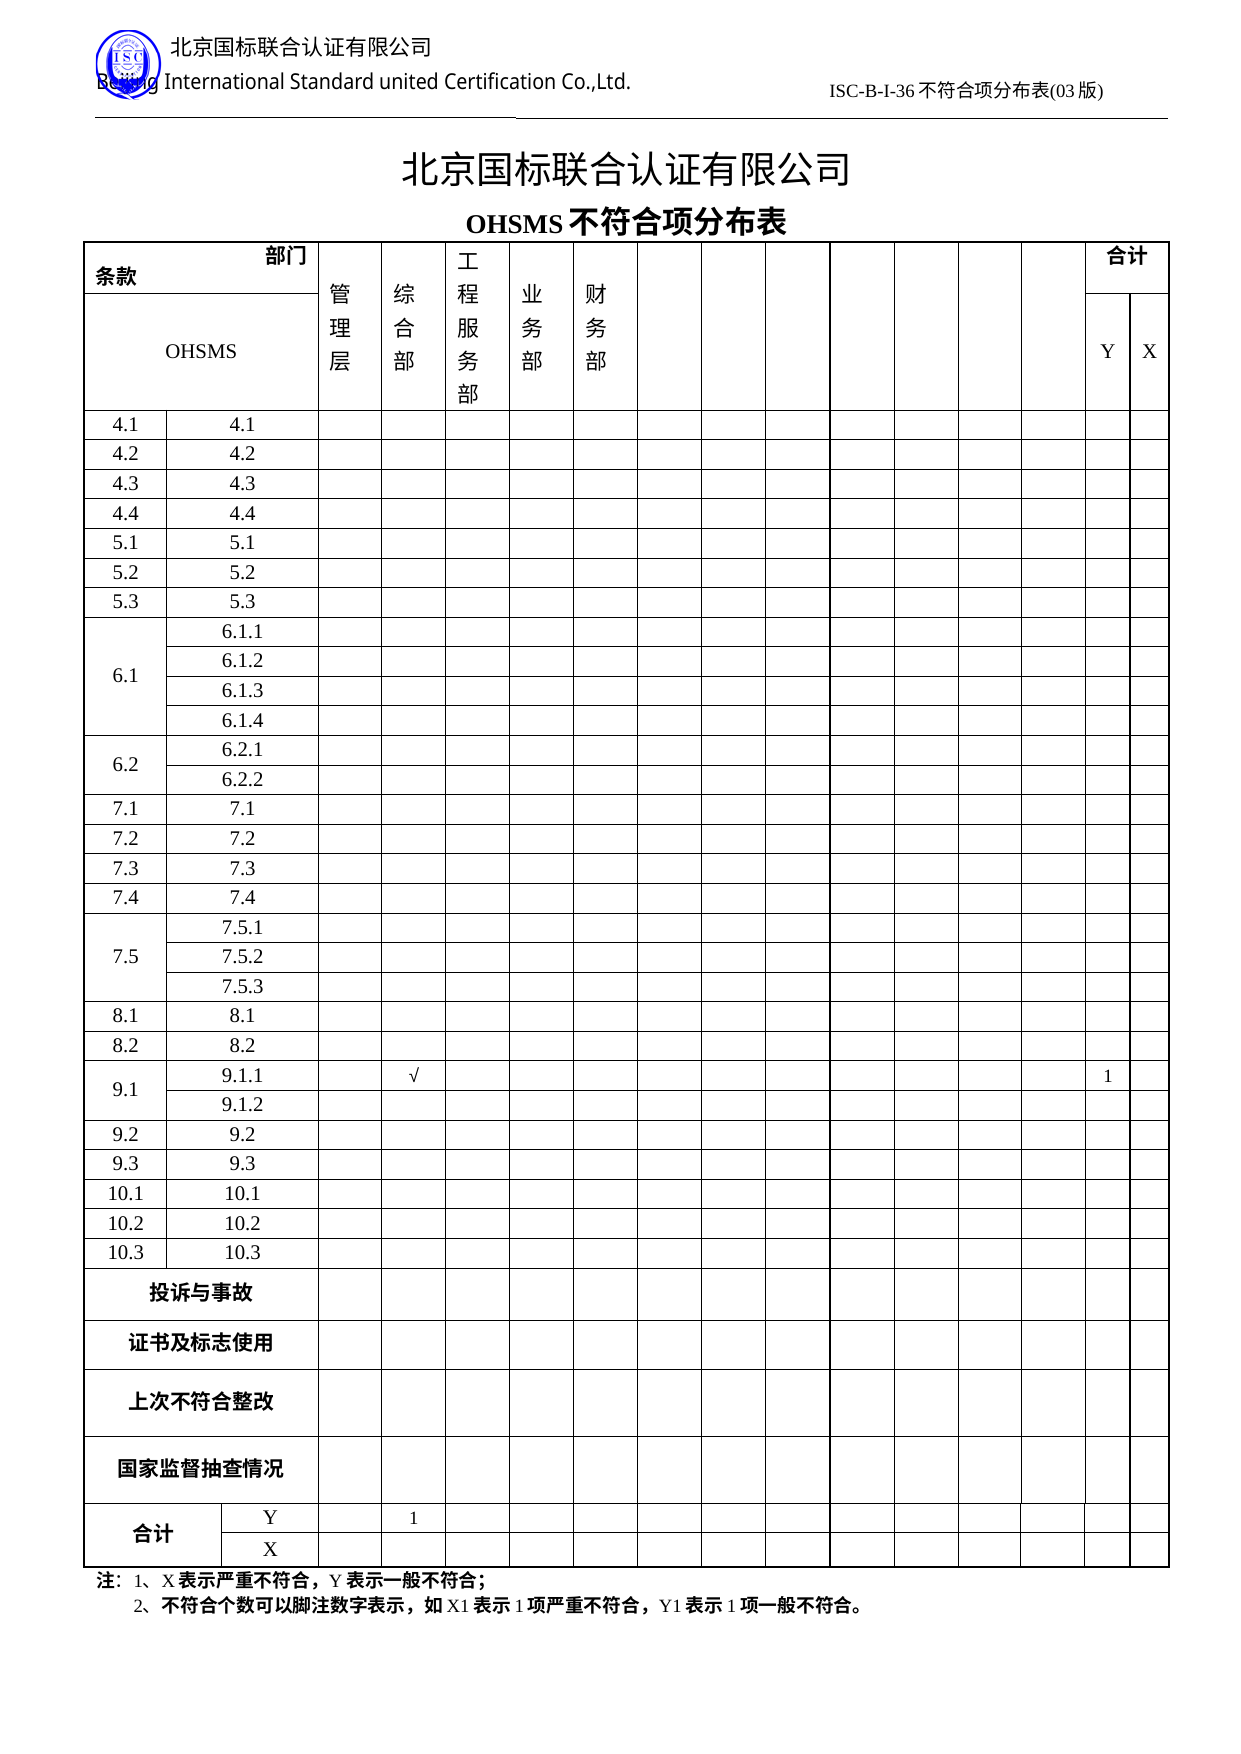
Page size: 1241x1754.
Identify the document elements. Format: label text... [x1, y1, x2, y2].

table_cell [638, 647, 701, 676]
table_cell [574, 943, 637, 972]
table_cell [959, 1180, 1021, 1208]
table_cell [446, 1321, 509, 1369]
table_cell [1086, 825, 1129, 853]
table_cell [831, 1533, 894, 1566]
table_cell 5.2 [85, 559, 166, 587]
table_cell [959, 559, 1021, 587]
table_cell 7.1 [85, 795, 166, 824]
table_cell [1131, 973, 1168, 1001]
table_cell [1022, 529, 1085, 557]
table_cell [574, 647, 637, 676]
table_cell [574, 1370, 637, 1436]
table_cell [510, 973, 573, 1001]
table_cell [959, 854, 1021, 883]
table_cell [702, 854, 765, 883]
table_cell [638, 1321, 701, 1369]
table_cell [382, 1269, 445, 1319]
table_cell 10.3 [85, 1239, 166, 1267]
table_cell [959, 1121, 1021, 1149]
table_cell [895, 1269, 958, 1319]
table_cell [574, 499, 637, 528]
table_cell [766, 1504, 829, 1532]
table_cell [831, 440, 894, 469]
table_cell [638, 1533, 701, 1566]
table_cell 7.3 [167, 854, 318, 883]
table_cell [1131, 618, 1168, 646]
table_cell [766, 1321, 829, 1369]
table_cell [959, 1269, 1021, 1319]
table_cell [1022, 559, 1085, 587]
table_cell [1131, 588, 1168, 617]
table_cell [510, 1269, 573, 1319]
table_cell [959, 499, 1021, 528]
table_cell [382, 440, 445, 469]
table_cell [831, 1150, 894, 1179]
table_cell 10.3 [167, 1239, 318, 1267]
table_cell [1086, 618, 1129, 646]
table_cell [766, 1239, 829, 1267]
table_cell [831, 943, 894, 972]
table_cell [1086, 1180, 1129, 1208]
table_cell [1022, 499, 1085, 528]
table_cell [510, 529, 573, 557]
table_cell [382, 736, 445, 764]
table_cell [895, 706, 958, 735]
table_cell [1131, 943, 1168, 972]
table_cell [1086, 647, 1129, 676]
table_cell 6.1.4 [167, 706, 318, 735]
table_cell [766, 766, 829, 794]
table_cell [895, 677, 958, 705]
table_cell [574, 973, 637, 1001]
table_cell [702, 1321, 765, 1369]
table_cell [574, 766, 637, 794]
table_cell [959, 529, 1021, 557]
table_cell [1022, 1321, 1085, 1369]
table_cell 8.1 [85, 1002, 166, 1031]
table_cell [1131, 440, 1168, 469]
table_cell [895, 1533, 958, 1566]
table_cell [895, 795, 958, 824]
table_cell [959, 411, 1021, 439]
table_cell [766, 1061, 829, 1090]
table_cell [574, 588, 637, 617]
table_cell [1086, 559, 1129, 587]
table_cell [959, 825, 1021, 853]
table_cell [895, 499, 958, 528]
table_cell [831, 1002, 894, 1031]
table_cell [702, 706, 765, 735]
table_cell [1022, 736, 1085, 764]
table_cell [895, 1091, 958, 1119]
table_cell [510, 825, 573, 853]
table_cell [638, 559, 701, 587]
table_cell [1022, 1121, 1085, 1149]
table_cell [638, 677, 701, 705]
table_cell [574, 1533, 637, 1566]
table_cell [382, 943, 445, 972]
table_cell [766, 1121, 829, 1149]
table_cell 9.2 [85, 1121, 166, 1149]
table_cell [510, 736, 573, 764]
table_cell [959, 618, 1021, 646]
table_cell [831, 470, 894, 498]
table_cell [446, 943, 509, 972]
table_cell [510, 795, 573, 824]
table_cell [959, 973, 1021, 1001]
table_cell [831, 914, 894, 942]
table_cell [895, 440, 958, 469]
table_cell [702, 1032, 765, 1060]
table_cell [959, 795, 1021, 824]
table_cell [959, 647, 1021, 676]
table_cell [382, 1533, 445, 1566]
table_cell 6.1 [85, 618, 166, 735]
table_cell [959, 1533, 1020, 1566]
table_cell [1022, 914, 1085, 942]
table_cell [702, 795, 765, 824]
table_cell [319, 1150, 381, 1179]
table_cell [766, 559, 829, 587]
table_cell [1086, 411, 1129, 439]
table_cell [574, 884, 637, 912]
table_cell [1086, 1032, 1129, 1060]
table_cell [831, 706, 894, 735]
table_cell [895, 618, 958, 646]
table_cell [1086, 1269, 1129, 1319]
table_cell [638, 795, 701, 824]
table_cell [702, 766, 765, 794]
table_cell [446, 1370, 509, 1436]
table_cell [382, 1121, 445, 1149]
table_cell [1086, 499, 1129, 528]
table_cell [638, 529, 701, 557]
table_cell [1022, 1370, 1085, 1436]
table_cell [1022, 647, 1085, 676]
text OHSMS不符合项分布表 [96, 203, 1157, 241]
table_cell [702, 1002, 765, 1031]
table_cell [766, 736, 829, 764]
table_cell [895, 1437, 958, 1503]
table_cell [510, 1437, 573, 1503]
table_cell [702, 588, 765, 617]
table_cell [702, 884, 765, 912]
table_cell [446, 1002, 509, 1031]
table_cell [510, 1121, 573, 1149]
table_cell [895, 825, 958, 853]
table_cell [446, 795, 509, 824]
table_cell [895, 884, 958, 912]
table_cell [319, 677, 381, 705]
table_cell [702, 529, 765, 557]
table_cell [1131, 677, 1168, 705]
table_cell [1131, 1533, 1168, 1566]
table_cell [510, 470, 573, 498]
table_cell [895, 588, 958, 617]
table_cell 1 [1086, 1061, 1129, 1090]
table_cell [766, 1533, 829, 1566]
table_cell [1131, 884, 1168, 912]
table_cell [574, 1239, 637, 1267]
table_cell 6.1.3 [167, 677, 318, 705]
table_cell [831, 854, 894, 883]
table_cell [831, 1032, 894, 1060]
table_cell [319, 1533, 381, 1566]
table_cell [638, 973, 701, 1001]
table_cell [1022, 825, 1085, 853]
table_cell [1131, 1370, 1168, 1436]
table_cell X [222, 1533, 318, 1566]
table_cell [1131, 499, 1168, 528]
table_cell [895, 1121, 958, 1149]
table_cell [638, 1032, 701, 1060]
table_cell [382, 973, 445, 1001]
table_cell [574, 1437, 637, 1503]
table_cell [446, 973, 509, 1001]
table_cell [831, 736, 894, 764]
table_cell 9.3 [85, 1150, 166, 1179]
table_cell [1131, 1091, 1168, 1119]
table_cell [1086, 677, 1129, 705]
table_cell [959, 470, 1021, 498]
table_cell [510, 1032, 573, 1060]
table_cell [702, 499, 765, 528]
table_cell [446, 1150, 509, 1179]
table_cell [446, 1032, 509, 1060]
table_cell 9.1 [85, 1061, 166, 1119]
table_cell [895, 736, 958, 764]
table_cell [319, 1061, 381, 1090]
table_cell 4.3 [167, 470, 318, 498]
table_cell [1022, 470, 1085, 498]
table_cell [574, 677, 637, 705]
table_header 部门 条款 [85, 243, 318, 293]
table_cell [766, 854, 829, 883]
table_cell [895, 1150, 958, 1179]
table_cell [1022, 677, 1085, 705]
table_cell [382, 647, 445, 676]
table_cell [895, 1321, 958, 1369]
table_cell [702, 618, 765, 646]
table_cell [446, 766, 509, 794]
table_cell [382, 1370, 445, 1436]
table_cell [702, 1091, 765, 1119]
table_cell [638, 470, 701, 498]
table_cell [1022, 1239, 1085, 1267]
table_cell 4.2 [85, 440, 166, 469]
table_cell 5.3 [167, 588, 318, 617]
table_cell [446, 559, 509, 587]
table_cell [1086, 1209, 1129, 1238]
table_cell [1086, 706, 1129, 735]
table_cell [766, 1180, 829, 1208]
table_cell [319, 1032, 381, 1060]
table_cell [382, 618, 445, 646]
table_cell [510, 499, 573, 528]
table_cell [382, 411, 445, 439]
table_cell [319, 943, 381, 972]
table_cell [959, 1437, 1021, 1503]
table_cell [446, 854, 509, 883]
table_cell [446, 411, 509, 439]
table_cell [1086, 854, 1129, 883]
table_cell [382, 499, 445, 528]
table_cell [382, 1321, 445, 1369]
table_cell [895, 914, 958, 942]
table_cell [510, 884, 573, 912]
table_cell [638, 1091, 701, 1119]
table_cell [702, 1150, 765, 1179]
table_cell [1086, 1121, 1129, 1149]
table_cell [959, 1061, 1021, 1090]
table_cell [510, 1370, 573, 1436]
table_cell [1086, 914, 1129, 942]
table_cell [1086, 440, 1129, 469]
table_cell [831, 1121, 894, 1149]
table_cell [895, 1370, 958, 1436]
table_cell [702, 1180, 765, 1208]
table_cell [1131, 854, 1168, 883]
table_cell [1131, 529, 1168, 557]
table_cell [510, 677, 573, 705]
table_cell [959, 1370, 1021, 1436]
table_cell 8.2 [85, 1032, 166, 1060]
table_cell [319, 706, 381, 735]
table_header 管理层 [319, 243, 381, 409]
table_cell [1022, 440, 1085, 469]
table_cell [1086, 470, 1129, 498]
table_cell [831, 1180, 894, 1208]
table_cell [766, 884, 829, 912]
table_cell [766, 1209, 829, 1238]
table_cell [1086, 943, 1129, 972]
table_cell [382, 766, 445, 794]
table_cell [1131, 1032, 1168, 1060]
table_cell [766, 795, 829, 824]
table_cell [959, 884, 1021, 912]
table_cell 8.1 [167, 1002, 318, 1031]
table_cell [1022, 1437, 1085, 1503]
table_cell [1022, 795, 1085, 824]
table_cell 10.2 [167, 1209, 318, 1238]
table_cell [319, 1121, 381, 1149]
table_cell 7.5.3 [167, 973, 318, 1001]
table_cell 4.2 [167, 440, 318, 469]
table_cell 7.5.1 [167, 914, 318, 942]
table_cell [510, 440, 573, 469]
table_cell [766, 529, 829, 557]
table_cell [510, 618, 573, 646]
table_cell [831, 1437, 894, 1503]
table_cell [895, 1002, 958, 1031]
table_cell 4.1 [167, 411, 318, 439]
table_cell [446, 1269, 509, 1319]
table_cell [702, 914, 765, 942]
table_cell [446, 1209, 509, 1238]
table_cell [574, 1269, 637, 1319]
table_cell [638, 1002, 701, 1031]
table_cell [959, 706, 1021, 735]
table_cell [959, 1002, 1021, 1031]
table_cell [319, 411, 381, 439]
table_cell [1131, 766, 1168, 794]
table_cell [1131, 411, 1168, 439]
table_cell [831, 884, 894, 912]
table_cell [574, 914, 637, 942]
table_cell [766, 973, 829, 1001]
table_cell [638, 854, 701, 883]
table_cell [831, 529, 894, 557]
table_cell [510, 1061, 573, 1090]
table_header [1022, 243, 1085, 409]
table_cell [574, 1150, 637, 1179]
table_cell 证书及标志使用 [85, 1321, 318, 1369]
table_cell [702, 825, 765, 853]
table_cell [574, 411, 637, 439]
table_cell [382, 1150, 445, 1179]
table_cell [574, 1209, 637, 1238]
table_cell √ [382, 1061, 445, 1090]
table_cell [574, 825, 637, 853]
table_cell [446, 1091, 509, 1119]
table_cell 7.1 [167, 795, 318, 824]
table_cell [1131, 559, 1168, 587]
table_cell 10.2 [85, 1209, 166, 1238]
table_cell [319, 1269, 381, 1319]
table_cell [638, 1269, 701, 1319]
table_cell [1131, 1269, 1168, 1319]
table_cell 4.4 [85, 499, 166, 528]
table_cell [382, 795, 445, 824]
table_cell [959, 1150, 1021, 1179]
table_cell [638, 1121, 701, 1149]
table_cell [574, 854, 637, 883]
table_cell [574, 1321, 637, 1369]
table_cell [766, 1370, 829, 1436]
table_cell [702, 440, 765, 469]
table_cell [638, 706, 701, 735]
table_cell [319, 647, 381, 676]
table_cell [959, 943, 1021, 972]
table_cell [959, 914, 1021, 942]
table_header [638, 243, 701, 409]
table_cell [1131, 1121, 1168, 1149]
table_cell [319, 470, 381, 498]
table_cell [831, 1091, 894, 1119]
table_cell [831, 1370, 894, 1436]
table_cell [1086, 1239, 1129, 1267]
table_cell 6.2 [85, 736, 166, 794]
table_cell 7.4 [85, 884, 166, 912]
table_cell [1022, 411, 1085, 439]
table_cell [319, 1321, 381, 1369]
table_cell [638, 943, 701, 972]
table_cell OHSMS [85, 294, 318, 409]
table_cell [319, 618, 381, 646]
table_cell 9.3 [167, 1150, 318, 1179]
table_cell [446, 1121, 509, 1149]
table_cell [1086, 795, 1129, 824]
table_cell [831, 411, 894, 439]
table_cell [895, 470, 958, 498]
table_cell [831, 1239, 894, 1267]
table_cell [638, 1180, 701, 1208]
table_cell [1086, 766, 1129, 794]
table_cell [638, 618, 701, 646]
table_header [831, 243, 894, 409]
table_cell [510, 766, 573, 794]
table_cell [1022, 1002, 1085, 1031]
table_cell [895, 529, 958, 557]
table_cell [319, 973, 381, 1001]
table_cell [319, 1239, 381, 1267]
table_cell [831, 588, 894, 617]
table_cell 4.1 [85, 411, 166, 439]
table_cell [702, 1437, 765, 1503]
table_cell [574, 1091, 637, 1119]
table_cell [702, 1239, 765, 1267]
table_cell [702, 411, 765, 439]
table_cell [319, 1370, 381, 1436]
text 2、不符合个数可以脚注数字表示，如X1表示1项严重不符合，Y1表示1项一般不符合。 [96, 1593, 1157, 1618]
table_cell [574, 736, 637, 764]
table_cell [1131, 914, 1168, 942]
table_cell [638, 766, 701, 794]
table_cell [831, 795, 894, 824]
table_cell [574, 440, 637, 469]
table_cell [382, 588, 445, 617]
table_cell [895, 1209, 958, 1238]
table_cell [319, 1180, 381, 1208]
table_cell [1086, 1150, 1129, 1179]
table_cell [382, 825, 445, 853]
table_cell [319, 1091, 381, 1119]
table_cell [510, 854, 573, 883]
table_cell [382, 706, 445, 735]
table_cell [1022, 884, 1085, 912]
table_cell [638, 499, 701, 528]
table_cell [638, 736, 701, 764]
table_cell [1131, 795, 1168, 824]
table_cell [831, 499, 894, 528]
table_cell [574, 795, 637, 824]
table_cell [638, 1239, 701, 1267]
picture [95, 30, 163, 99]
table_cell [702, 470, 765, 498]
table_cell [510, 914, 573, 942]
table_cell [638, 825, 701, 853]
table_cell [766, 647, 829, 676]
table_cell [702, 677, 765, 705]
table_cell [959, 1091, 1021, 1119]
table_cell 5.1 [167, 529, 318, 557]
table_cell [638, 1504, 701, 1532]
table_cell [766, 470, 829, 498]
table_cell [510, 1321, 573, 1369]
table_cell [319, 736, 381, 764]
table_header [702, 243, 765, 409]
table_cell [1086, 884, 1129, 912]
table_cell [766, 677, 829, 705]
table_cell [1086, 1437, 1129, 1503]
table_cell [1131, 1061, 1168, 1090]
table_cell [959, 1239, 1021, 1267]
table_cell [895, 559, 958, 587]
table_cell [1022, 1269, 1085, 1319]
table_cell [895, 1032, 958, 1060]
table_cell [319, 795, 381, 824]
table_cell [959, 1032, 1021, 1060]
table_header 综合部 [382, 243, 445, 409]
table_cell [1131, 1437, 1168, 1503]
table_cell [574, 1504, 637, 1532]
table_cell [319, 914, 381, 942]
table_cell [446, 588, 509, 617]
table_cell [959, 1321, 1021, 1369]
table_cell [702, 647, 765, 676]
table_cell [446, 1437, 509, 1503]
table_cell [638, 1061, 701, 1090]
table_cell [319, 1002, 381, 1031]
table_cell 5.2 [167, 559, 318, 587]
table_cell [1022, 766, 1085, 794]
table_cell [831, 1321, 894, 1369]
table_header 财务部 [574, 243, 637, 409]
table_cell [1131, 470, 1168, 498]
table_cell [895, 1061, 958, 1090]
table_cell [895, 766, 958, 794]
table_cell 4.4 [167, 499, 318, 528]
table_cell [1022, 1150, 1085, 1179]
table_cell 7.5 [85, 914, 166, 1001]
table_cell [959, 766, 1021, 794]
table_cell [446, 470, 509, 498]
table_header 合计 [1086, 243, 1168, 293]
table_cell 7.2 [167, 825, 318, 853]
table_cell 5.3 [85, 588, 166, 617]
table_cell [702, 1061, 765, 1090]
table_header 业务部 [510, 243, 573, 409]
table_cell [446, 618, 509, 646]
table_cell [638, 914, 701, 942]
table_cell [510, 1209, 573, 1238]
table_cell [831, 1269, 894, 1319]
table_cell 5.1 [85, 529, 166, 557]
table_cell [319, 854, 381, 883]
table_cell [510, 1239, 573, 1267]
table_cell 上次不符合整改 [85, 1370, 318, 1436]
table_cell [382, 1032, 445, 1060]
table_header [766, 243, 829, 409]
table_cell [766, 588, 829, 617]
table_cell [638, 1150, 701, 1179]
table_cell [1085, 1533, 1129, 1566]
table_cell [319, 1209, 381, 1238]
table_cell [510, 1002, 573, 1031]
table_cell [1131, 1209, 1168, 1238]
table_cell [446, 647, 509, 676]
table_cell [446, 914, 509, 942]
table_cell [895, 411, 958, 439]
table_cell 6.2.1 [167, 736, 318, 764]
table_cell [1086, 529, 1129, 557]
table_cell [702, 1121, 765, 1149]
table_cell [766, 914, 829, 942]
table_cell [574, 1180, 637, 1208]
table_cell [831, 618, 894, 646]
table_cell [1022, 588, 1085, 617]
table_cell [510, 1504, 573, 1532]
table_cell [382, 470, 445, 498]
table_cell [319, 529, 381, 557]
table_cell [319, 766, 381, 794]
table_cell [1022, 618, 1085, 646]
table_cell [831, 1209, 894, 1238]
table_cell [319, 1437, 381, 1503]
table_cell [446, 736, 509, 764]
table_cell [638, 884, 701, 912]
table_cell [1022, 1180, 1085, 1208]
table_cell [895, 1504, 958, 1532]
table_cell [1131, 647, 1168, 676]
table_cell [766, 1032, 829, 1060]
table_cell [1131, 1150, 1168, 1179]
table_cell [766, 618, 829, 646]
table_header 工程服务部 [446, 243, 509, 409]
table_cell [510, 559, 573, 587]
table_cell [1086, 588, 1129, 617]
table_cell [446, 1061, 509, 1090]
table_cell [510, 1091, 573, 1119]
table_cell [1022, 1091, 1085, 1119]
table_cell [446, 677, 509, 705]
table_cell [446, 706, 509, 735]
table_cell 6.2.2 [167, 766, 318, 794]
table_cell [959, 440, 1021, 469]
table_cell 7.3 [85, 854, 166, 883]
table_cell [446, 499, 509, 528]
table_cell 6.1.1 [167, 618, 318, 646]
table_cell [959, 1504, 1020, 1532]
table_cell [638, 1209, 701, 1238]
table_cell [510, 1180, 573, 1208]
table_cell [510, 588, 573, 617]
table_cell [1131, 825, 1168, 853]
table_cell [638, 588, 701, 617]
table_cell [574, 1032, 637, 1060]
table_cell [382, 1002, 445, 1031]
table_cell [895, 943, 958, 972]
table_cell [1022, 943, 1085, 972]
table_cell [1131, 1504, 1168, 1532]
table_cell [831, 973, 894, 1001]
table_cell [574, 529, 637, 557]
table_cell [1131, 1321, 1168, 1369]
table_cell 国家监督抽查情况 [85, 1437, 318, 1503]
table_header [959, 243, 1021, 409]
table_cell [1086, 1370, 1129, 1436]
table_cell [382, 559, 445, 587]
table_cell [1131, 706, 1168, 735]
table_cell [1131, 736, 1168, 764]
table_cell [766, 825, 829, 853]
table_cell [446, 440, 509, 469]
table_cell [702, 1533, 765, 1566]
table_cell [382, 884, 445, 912]
table_cell [510, 706, 573, 735]
table_cell 9.2 [167, 1121, 318, 1149]
table_cell [831, 825, 894, 853]
table_cell [1086, 736, 1129, 764]
table_cell 9.1.1 [167, 1061, 318, 1090]
table_cell [702, 1209, 765, 1238]
table_cell 7.4 [167, 884, 318, 912]
table_cell [319, 440, 381, 469]
table_cell [831, 647, 894, 676]
table_cell [446, 1504, 509, 1532]
table_cell [510, 943, 573, 972]
table_cell Y [222, 1504, 318, 1532]
table_cell 投诉与事故 [85, 1269, 318, 1319]
table_cell [1022, 1061, 1085, 1090]
table_cell [1021, 1504, 1084, 1532]
table_cell [895, 1239, 958, 1267]
table_cell [1021, 1533, 1084, 1566]
table_cell [1085, 1504, 1129, 1532]
table_cell 4.3 [85, 470, 166, 498]
table_cell [702, 1269, 765, 1319]
table_cell [831, 677, 894, 705]
table_cell [959, 1209, 1021, 1238]
table_cell [382, 1437, 445, 1503]
table_cell [959, 588, 1021, 617]
table_cell [446, 884, 509, 912]
table_cell 6.1.2 [167, 647, 318, 676]
table_cell [702, 973, 765, 1001]
table_cell [319, 559, 381, 587]
table_cell [831, 766, 894, 794]
table_cell [446, 1533, 509, 1566]
table_cell 10.1 [167, 1180, 318, 1208]
table_cell [1022, 1209, 1085, 1238]
table_cell [638, 1437, 701, 1503]
table_cell 8.2 [167, 1032, 318, 1060]
table_cell [319, 825, 381, 853]
table_cell [510, 1533, 573, 1566]
table_header [895, 243, 958, 409]
table_cell Y [1086, 294, 1129, 409]
table_cell [574, 618, 637, 646]
table_cell [766, 499, 829, 528]
table_cell 1 [382, 1504, 445, 1532]
table_cell [766, 1437, 829, 1503]
table_cell X [1131, 294, 1168, 409]
text 注：1、X表示严重不符合，Y表示一般不符合； [96, 1568, 1157, 1593]
table_cell [1086, 1002, 1129, 1031]
table_cell [510, 647, 573, 676]
table_cell [895, 1180, 958, 1208]
table_cell [831, 559, 894, 587]
table_cell [382, 529, 445, 557]
table_cell [766, 943, 829, 972]
table_cell [831, 1504, 894, 1532]
table_cell [766, 440, 829, 469]
table_cell [382, 677, 445, 705]
table_cell [1131, 1002, 1168, 1031]
table_cell [766, 1091, 829, 1119]
table_cell [959, 677, 1021, 705]
table_cell [574, 470, 637, 498]
text 北京国标联合认证有限公司 [96, 153, 1157, 191]
table_cell [382, 854, 445, 883]
table_cell [702, 943, 765, 972]
table_cell [574, 1002, 637, 1031]
table_cell [1022, 854, 1085, 883]
table_cell [766, 1269, 829, 1319]
table_cell [1086, 1321, 1129, 1369]
table_cell [1131, 1239, 1168, 1267]
table_cell 10.1 [85, 1180, 166, 1208]
table_cell [1131, 1180, 1168, 1208]
table_cell [638, 411, 701, 439]
table_cell [319, 1504, 381, 1532]
table_cell [895, 854, 958, 883]
table_cell [702, 559, 765, 587]
table_cell 合计 [85, 1504, 221, 1566]
table_cell [1022, 973, 1085, 1001]
table_cell [702, 736, 765, 764]
table_cell [319, 588, 381, 617]
table_cell [638, 440, 701, 469]
table_cell [831, 1061, 894, 1090]
table_cell [702, 1504, 765, 1532]
table_cell [446, 1239, 509, 1267]
table_cell [766, 706, 829, 735]
table_cell [638, 1370, 701, 1436]
table_cell 9.1.2 [167, 1091, 318, 1119]
table_cell [1086, 973, 1129, 1001]
table_cell [382, 1180, 445, 1208]
table_cell [382, 914, 445, 942]
table_cell 7.2 [85, 825, 166, 853]
table_cell [382, 1239, 445, 1267]
table_cell [766, 1002, 829, 1031]
table_cell [1086, 1091, 1129, 1119]
table_cell [446, 825, 509, 853]
table_cell [574, 559, 637, 587]
table_cell [959, 736, 1021, 764]
table_cell [382, 1091, 445, 1119]
table_cell [766, 1150, 829, 1179]
table_cell [382, 1209, 445, 1238]
table_cell 7.5.2 [167, 943, 318, 972]
table_cell [446, 529, 509, 557]
table_cell [510, 411, 573, 439]
table_cell [702, 1370, 765, 1436]
table_cell [574, 706, 637, 735]
table_cell [766, 411, 829, 439]
table_cell [510, 1150, 573, 1179]
table_cell [446, 1180, 509, 1208]
table_cell [574, 1121, 637, 1149]
table_cell [319, 884, 381, 912]
table_cell [319, 499, 381, 528]
table_cell [1022, 706, 1085, 735]
table_cell [574, 1061, 637, 1090]
table_cell [1022, 1032, 1085, 1060]
table_cell [895, 973, 958, 1001]
table_cell [895, 647, 958, 676]
